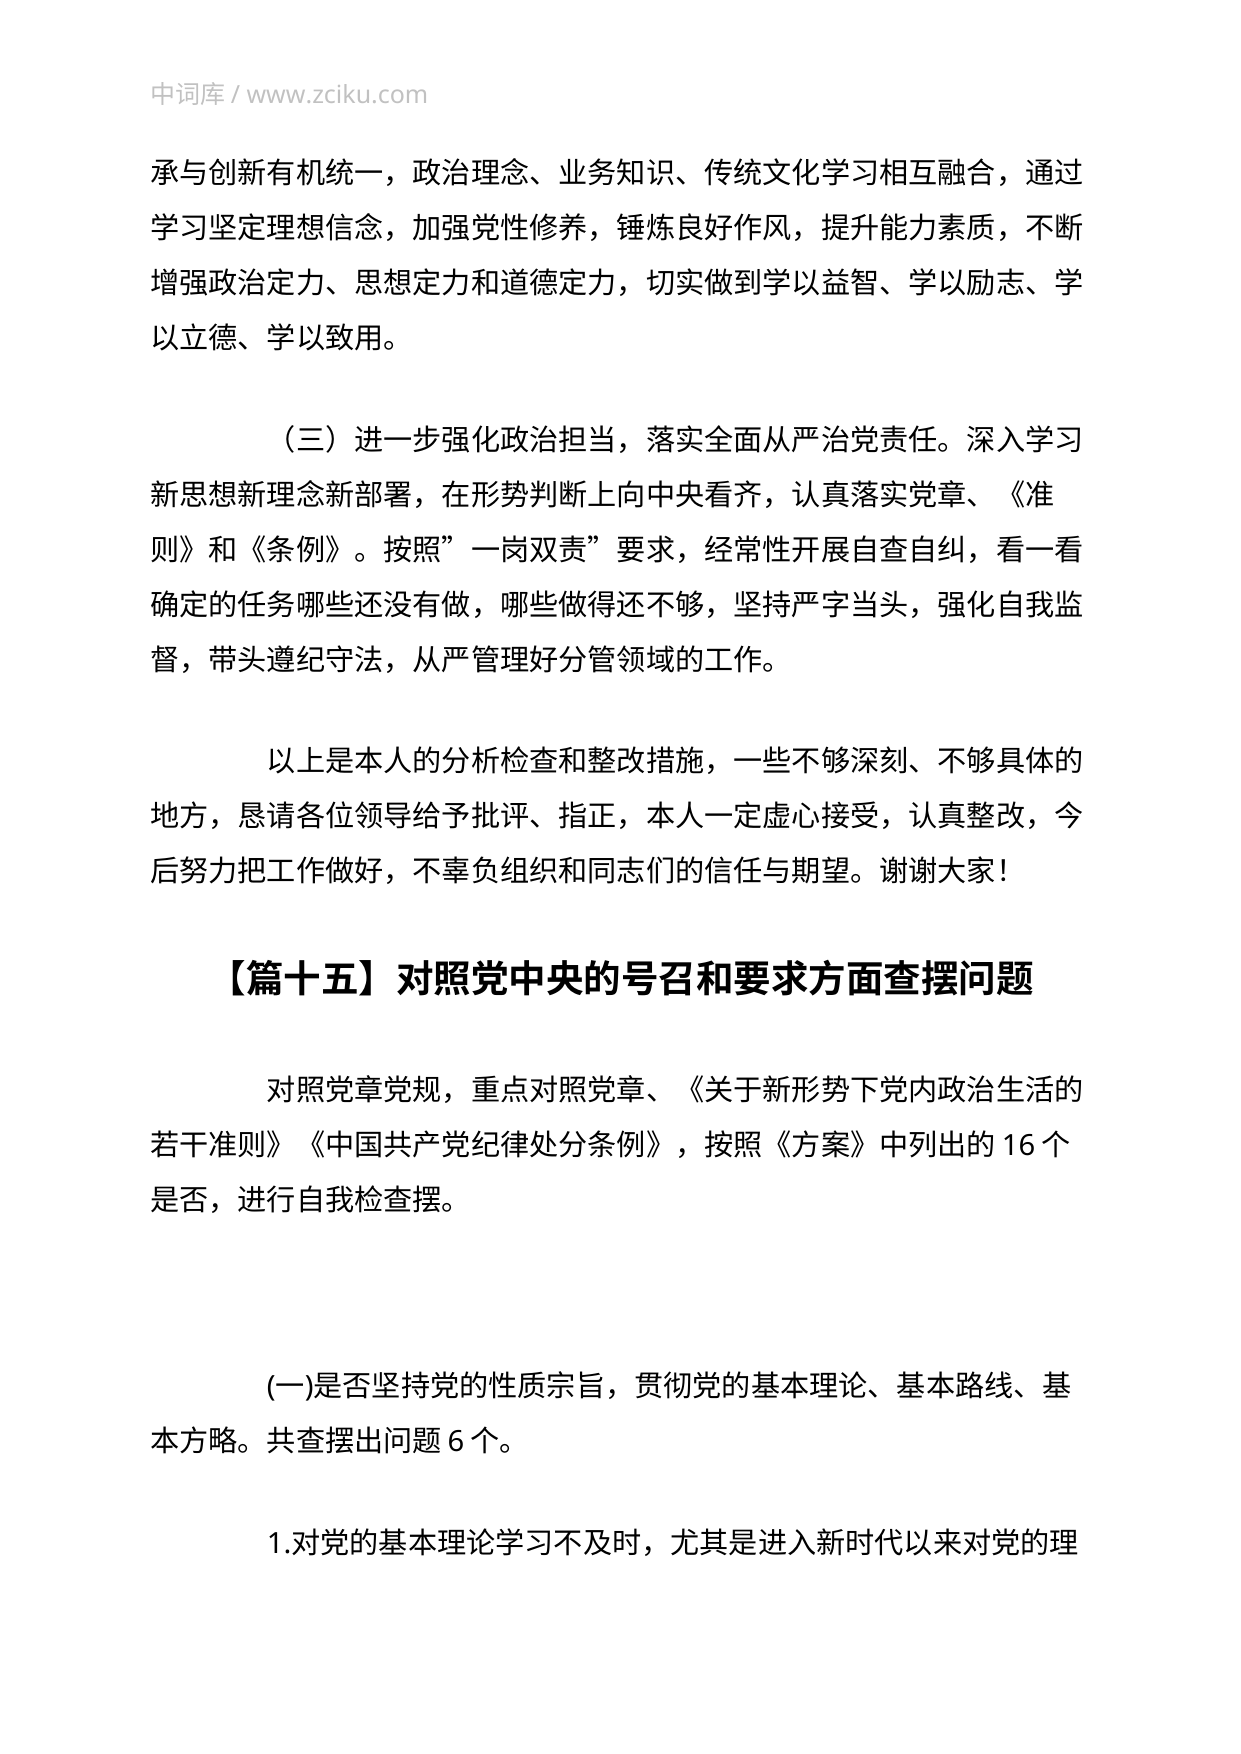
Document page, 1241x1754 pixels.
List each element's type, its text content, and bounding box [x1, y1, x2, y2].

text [150, 1519, 1090, 1562]
text 以上是本人的分析检查和整改措施，一些不够深刻、不够具体的地方，恳请各位领导给予批评、指正，本人一定虚心接受，认真整改，今后努力把工作做好，不辜负组织和同志们的信任与期望。谢谢大家！ [150, 738, 1090, 890]
text 【篇十五】对照党中央的号召和要求方面查摆问题 [150, 949, 1090, 1004]
text （三）进一步强化政治担当，落实全面从严治党责任。深入学习新思想新理念新部署，在形势判断上向中央看齐，认真落实党章、《准则》和《条例》。按照”一岗双责”要求，经常性开展自查自纠，看一看确定的任务哪些还没有做，哪些做得还不够，坚持严字当头，强化自我监督，带头遵纪守法，从严管理好分管领域的工作。 [150, 416, 1090, 678]
text 对照党章党规，重点对照党章、《关于新形势下党内政治生活的若干准则》《中国共产党纪律处分条例》，按照《方案》中列出的16个是否，进行自我检查摆。 [150, 1067, 1090, 1219]
text (一)是否坚持党的性质宗旨，贯彻党的基本理论、基本路线、基本方略。共查摆出问题6个。 [150, 1363, 1090, 1460]
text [150, 150, 1090, 357]
